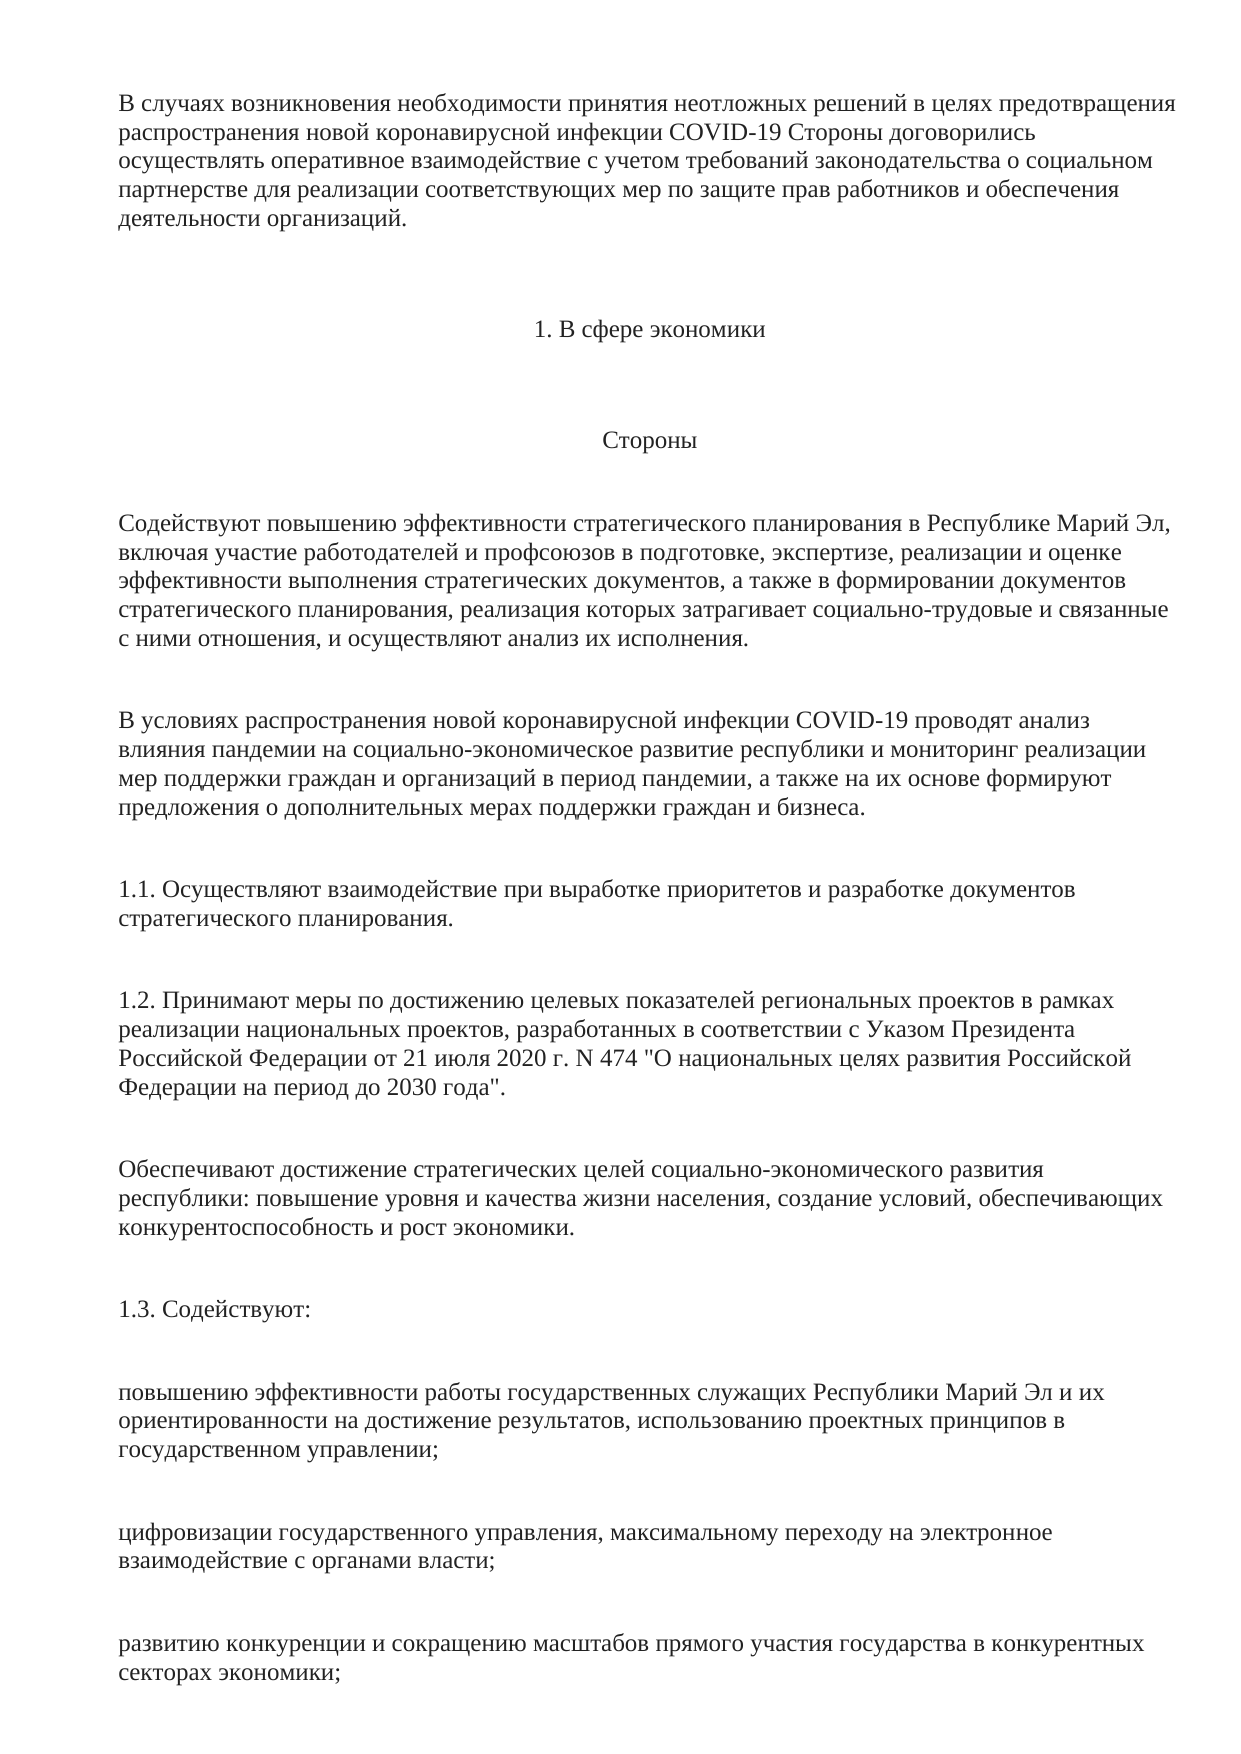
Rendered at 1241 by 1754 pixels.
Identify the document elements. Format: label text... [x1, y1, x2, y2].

text 1.1. Осуществляют взаимодействие при выработке приоритетов и разработке документов стратегического планирования. [118, 845, 1181, 932]
text 1. В сфере экономики [118, 257, 1181, 343]
text Содействуют повышению эффективности стратегического планирования в Республике Марий Эл, включая участие работодателей и профсоюзов в подготовке, экспертизе, реализации и оценке эффективности выполнения стратегических документов, а также в формировании документов стратегического планирования, реализация которых затрагивает социально-трудовые и связанные с ними отношения, и осуществляют анализ их исполнения. [118, 479, 1181, 652]
text В случаях возникновения необходимости принятия неотложных решений в целях предотвращения распространения новой коронавирусной инфекции COVID-19 Стороны договорились осуществлять оперативное взаимодействие с учетом требований законодательства о социальном партнерстве для реализации соответствующих мер по защите прав работников и обеспечения деятельности организаций. [118, 59, 1181, 232]
text 1.3. Содействуют: [118, 1265, 1181, 1323]
text цифровизации государственного управления, максимальному переходу на электронное взаимодействие с органами власти; [118, 1488, 1181, 1574]
text Стороны [118, 368, 1181, 454]
text развитию конкуренции и сокращению масштабов прямого участия государства в конкурентных секторах экономики; [118, 1599, 1181, 1685]
text 1.2. Принимают меры по достижению целевых показателей региональных проектов в рамках реализации национальных проектов, разработанных в соответствии с Указом Президента Российской Федерации от 21 июля 2020 г. N 474 "О национальных целях развития Российской Федерации на период до 2030 года". [118, 957, 1181, 1100]
text В условиях распространения новой коронавирусной инфекции COVID-19 проводят анализ влияния пандемии на социально-экономическое развитие республики и мониторинг реализации мер поддержки граждан и организаций в период пандемии, а также на их основе формируют предложения о дополнительных мерах поддержки граждан и бизнеса. [118, 677, 1181, 820]
text повышению эффективности работы государственных служащих Республики Марий Эл и их ориентированности на достижение результатов, использованию проектных принципов в государственном управлении; [118, 1348, 1181, 1463]
text Обеспечивают достижение стратегических целей социально-экономического развития республики: повышение уровня и качества жизни населения, создание условий, обеспечивающих конкурентоспособность и рост экономики. [118, 1125, 1181, 1240]
